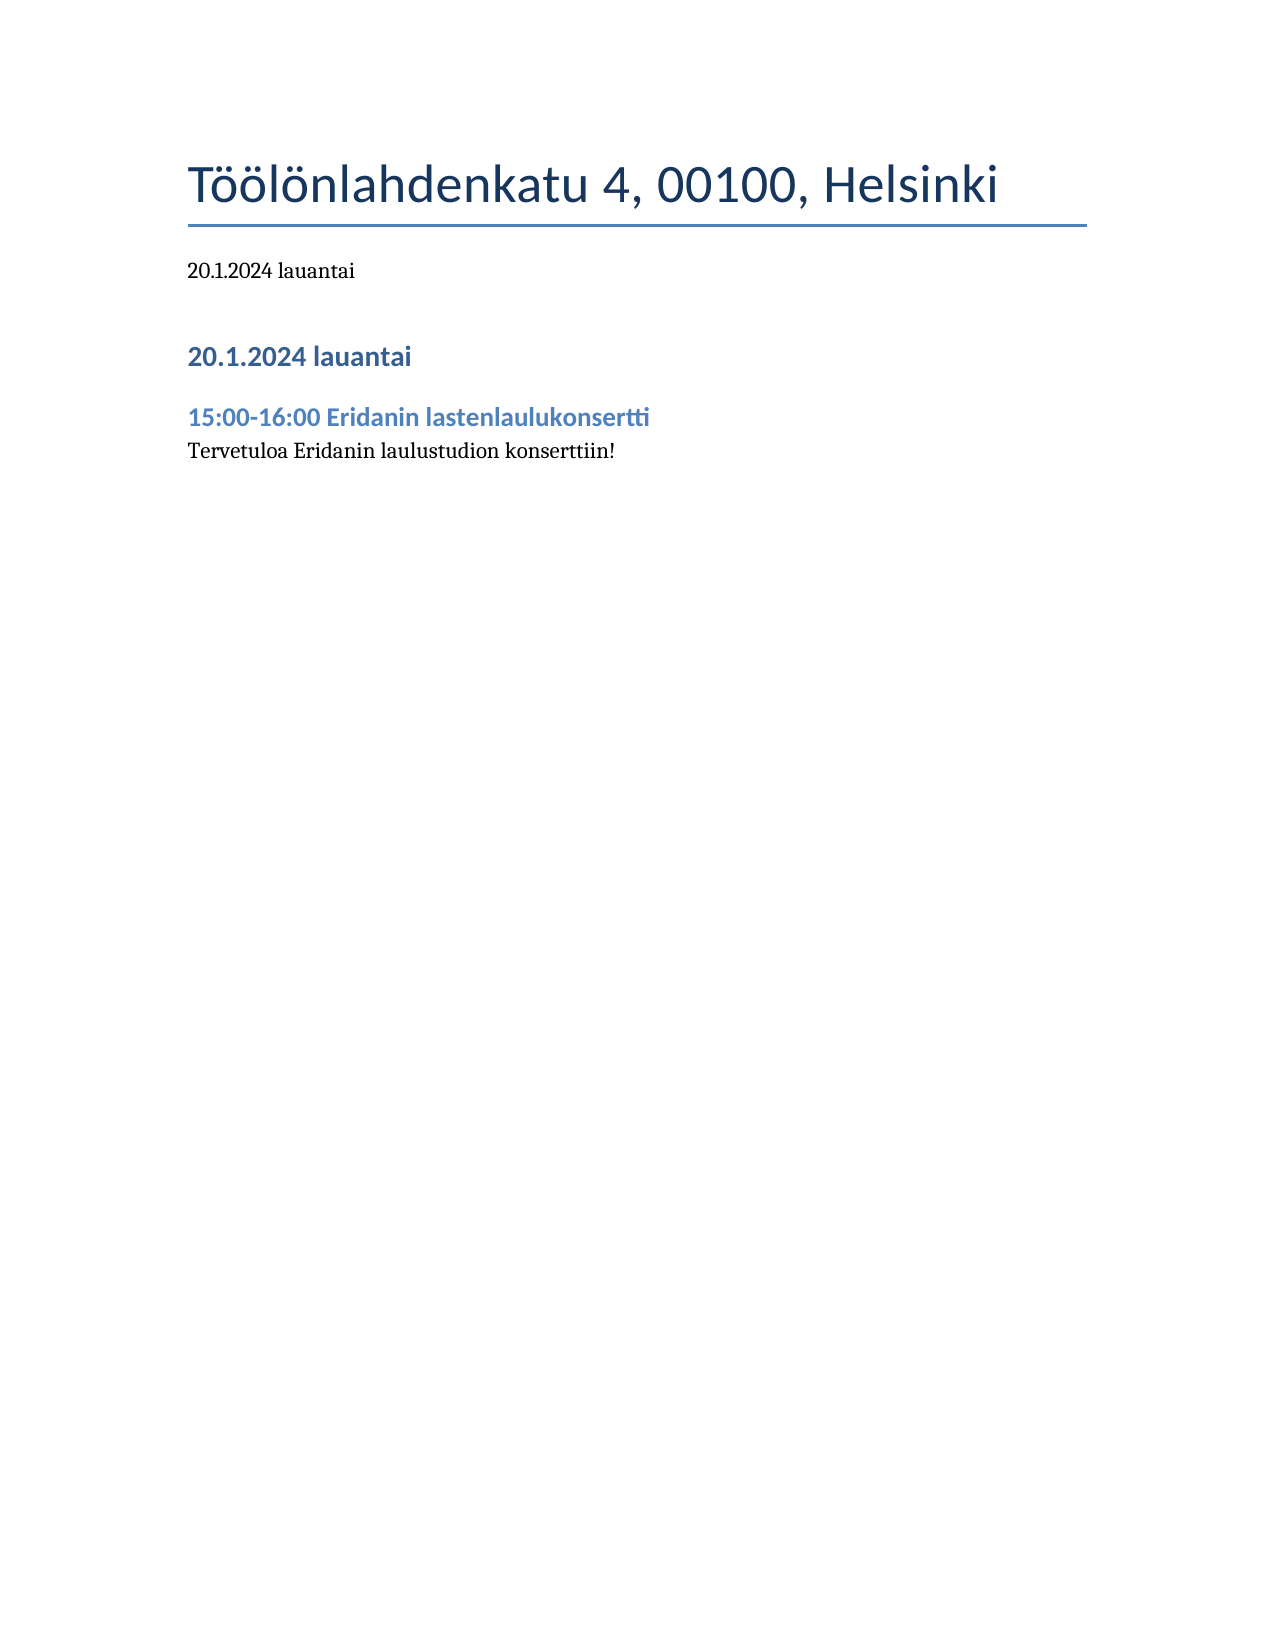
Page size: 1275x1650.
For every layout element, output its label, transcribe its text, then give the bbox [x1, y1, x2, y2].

text Tervetuloa Eridanin laulustudion konserttiin! [187, 438, 1087, 464]
text 20.1.2024 lauantai [187, 258, 1087, 284]
title Töölönlahdenkatu 4, 00100, Helsinki [187, 150, 1087, 227]
subtitle 20.1.2024 lauantai [187, 338, 1087, 374]
subtitle 15:00-16:00 Eridanin lastenlaulukonsertti [187, 400, 1087, 433]
